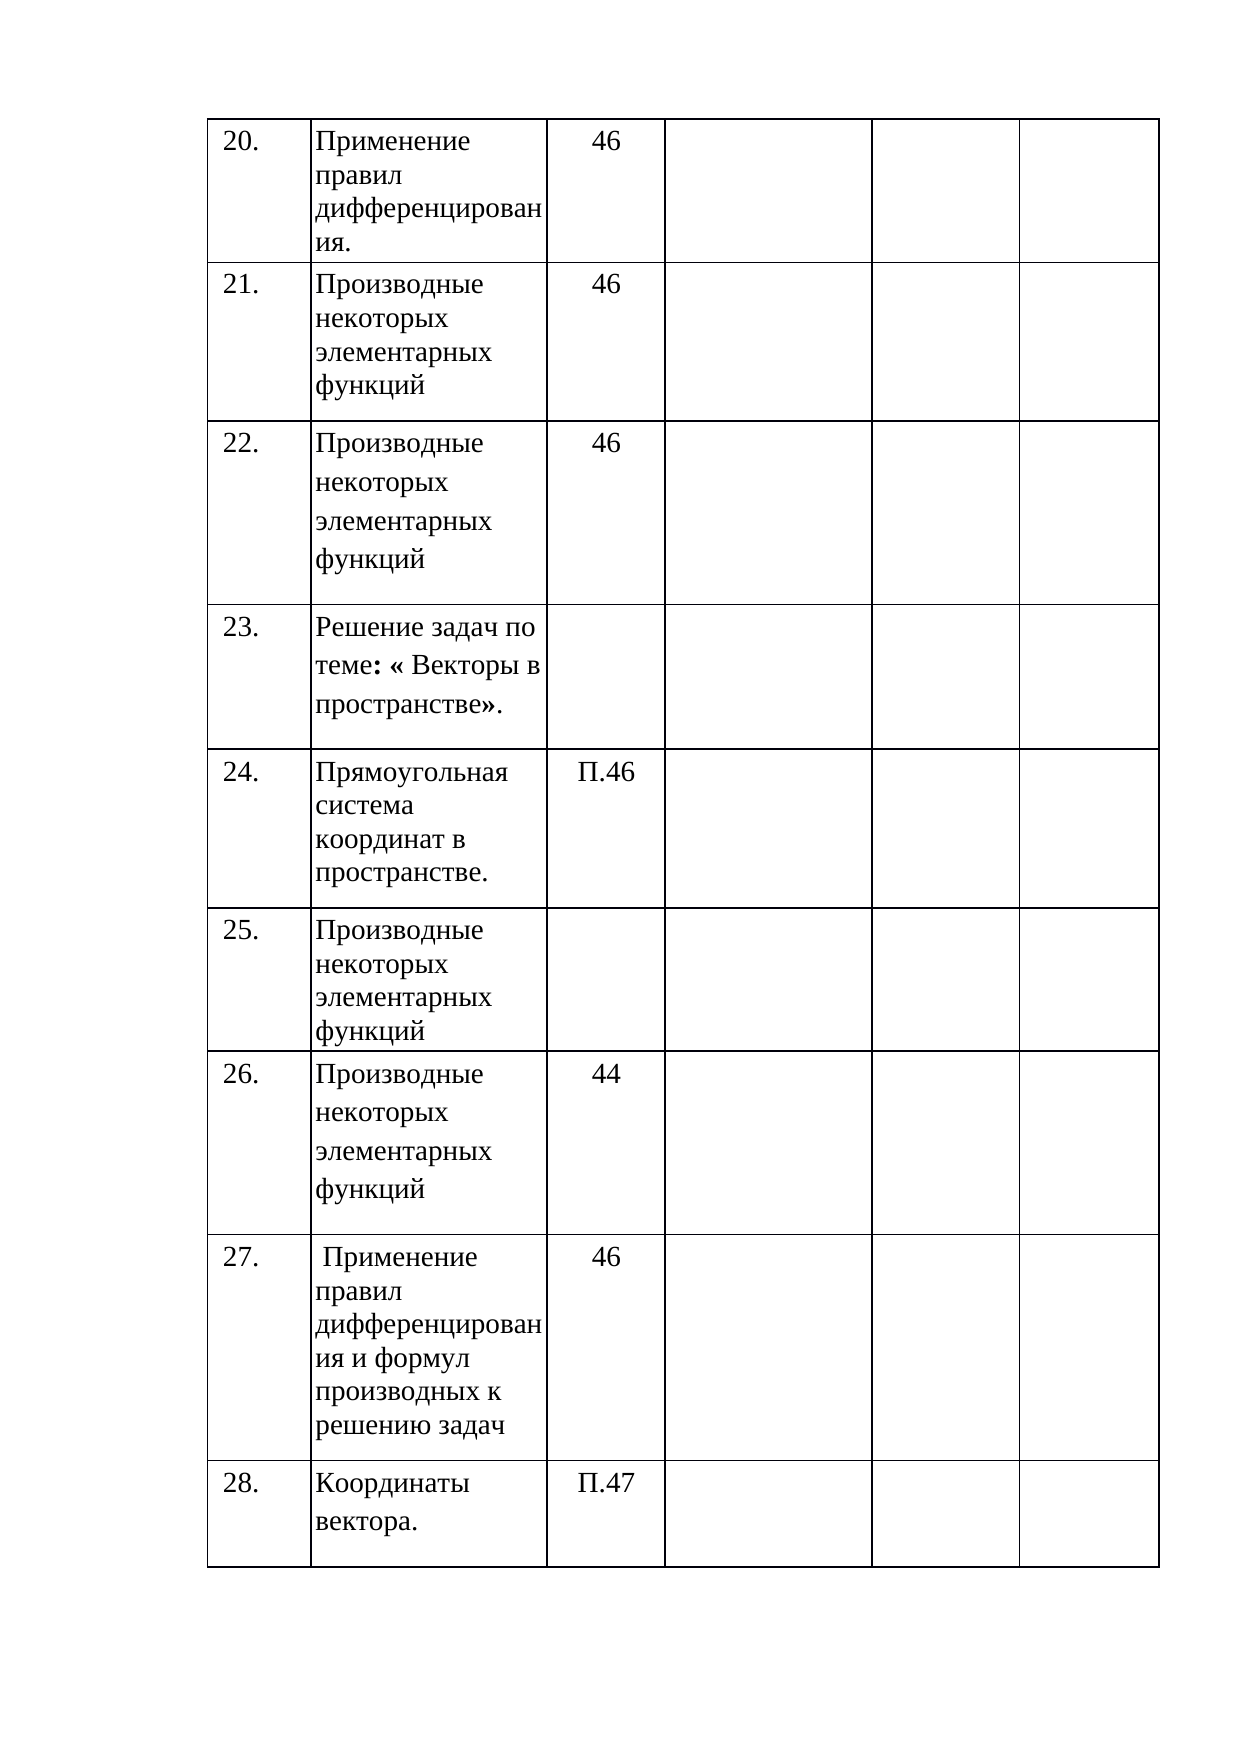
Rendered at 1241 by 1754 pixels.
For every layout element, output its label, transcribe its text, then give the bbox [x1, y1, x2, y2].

table_cell Производные некоторых элементарных функций [312, 263, 546, 420]
table_cell [873, 120, 1019, 261]
table_cell [873, 750, 1019, 907]
table_cell [548, 909, 664, 1050]
table_cell 46 [548, 120, 664, 261]
table_cell [208, 263, 310, 420]
table_cell 46 [548, 422, 664, 603]
table_cell [208, 1235, 310, 1460]
table_cell [1020, 1235, 1158, 1460]
table_cell [1020, 750, 1158, 907]
table_cell [208, 120, 310, 261]
table_cell Координаты вектора. [312, 1461, 546, 1566]
table_cell Прямоугольная система координат в пространстве. [312, 750, 546, 907]
table_cell [666, 120, 871, 261]
table_cell Применение правил дифференцирования. [312, 120, 546, 261]
table_cell [1020, 1052, 1158, 1234]
table_cell [666, 1235, 871, 1460]
table_cell 46 [548, 1235, 664, 1460]
table_cell [873, 605, 1019, 748]
table_cell [873, 909, 1019, 1050]
table_cell [548, 605, 664, 748]
table_cell [208, 605, 310, 748]
table_cell [208, 422, 310, 603]
table_cell [666, 1052, 871, 1234]
table_cell [873, 1235, 1019, 1460]
table_cell Решение задач по теме: « Векторы в пространстве». [312, 605, 546, 748]
table_cell [1020, 909, 1158, 1050]
table_cell [666, 750, 871, 907]
table_cell [873, 1461, 1019, 1566]
table_cell [666, 1461, 871, 1566]
table_cell [1020, 1461, 1158, 1566]
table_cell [312, 1235, 546, 1460]
table_cell [208, 750, 310, 907]
table_cell Производные некоторых элементарных функций [312, 1052, 546, 1234]
table_cell [208, 1052, 310, 1234]
table_cell Производные некоторых элементарных функций [312, 909, 546, 1050]
table_cell [1020, 263, 1158, 420]
table_cell П.46 [548, 750, 664, 907]
table_cell [1020, 120, 1158, 261]
table_cell [873, 422, 1019, 603]
table_cell [873, 263, 1019, 420]
table_cell [1020, 605, 1158, 748]
table_cell 44 [548, 1052, 664, 1234]
table_cell [873, 1052, 1019, 1234]
table_cell П.47 [548, 1461, 664, 1566]
table_cell [208, 1461, 310, 1566]
table_cell [666, 909, 871, 1050]
table_cell 46 [548, 263, 664, 420]
table_cell [1020, 422, 1158, 603]
table_cell [666, 422, 871, 603]
table_cell [666, 263, 871, 420]
table_cell [208, 909, 310, 1050]
table_cell Производные некоторых элементарных функций [312, 422, 546, 603]
table_cell [666, 605, 871, 748]
